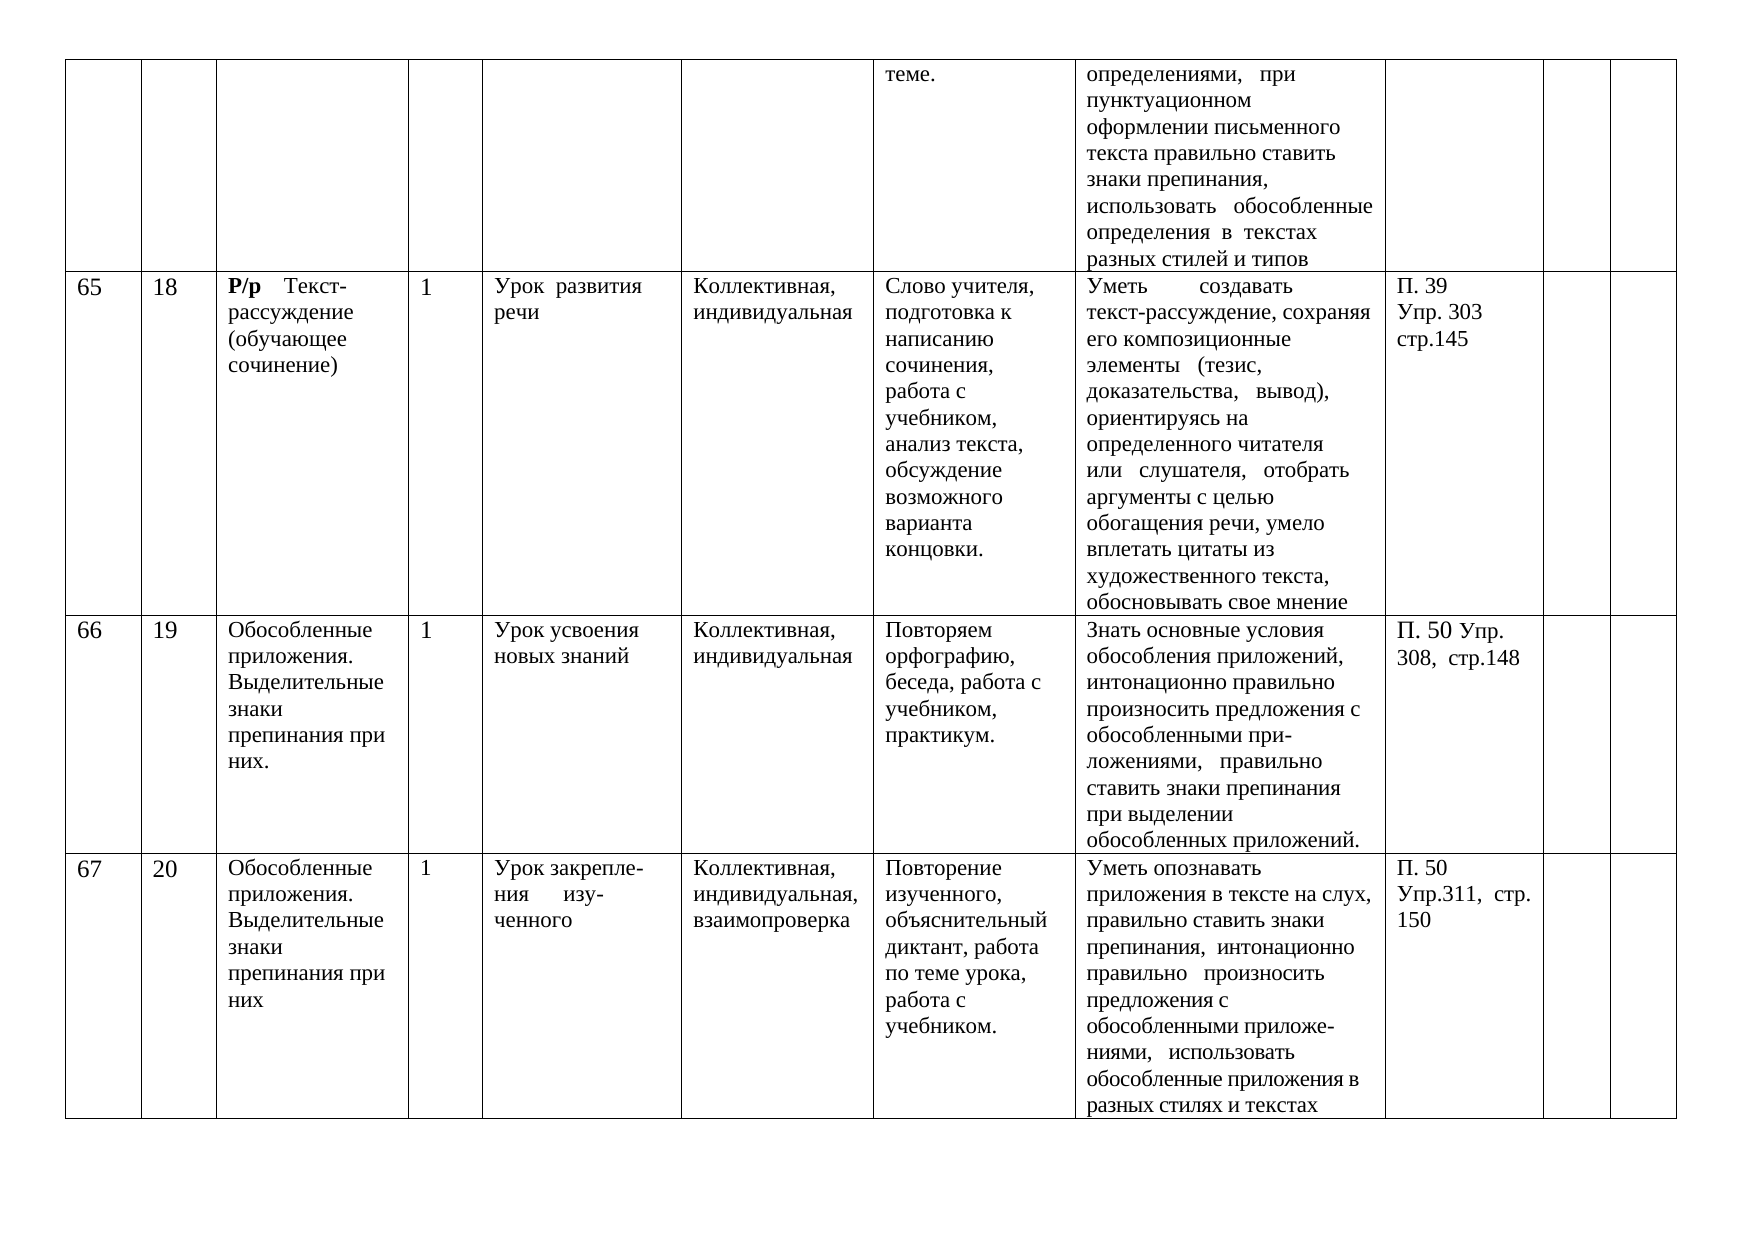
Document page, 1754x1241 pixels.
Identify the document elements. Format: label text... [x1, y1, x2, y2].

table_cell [1076, 60, 1385, 271]
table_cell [217, 60, 408, 271]
table_cell Р/р Текст-рассуждение (обучающее сочинение) [217, 272, 408, 614]
table_cell 18 [142, 272, 216, 614]
table_cell Коллективная, индивидуальная [682, 616, 873, 853]
table_cell Слово учителя, подготовка к написанию сочинения, работа с учебником, анализ текста, обсуждение возможного варианта концовки. [874, 272, 1075, 614]
table_cell Повторяем орфографию, беседа, работа с учебником, практикум. [874, 616, 1075, 853]
table_cell Коллективная, индивидуальная [682, 272, 873, 614]
table_cell 1 [409, 60, 482, 271]
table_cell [1386, 854, 1543, 1117]
table_cell Обособленные приложения. Выделительные знаки препинания при них. [217, 616, 408, 853]
table_cell [1611, 272, 1676, 614]
table_cell Урок усвоения новых знаний [483, 616, 681, 853]
table_cell 1 [409, 854, 482, 1117]
table_cell Урок развития речи [483, 272, 681, 614]
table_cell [682, 60, 873, 271]
table_cell 19 [142, 616, 216, 853]
table_cell П. 39 Упр. 303 стр.145 [1386, 272, 1543, 614]
table_cell 1 [409, 272, 482, 614]
table_cell 1 [409, 616, 482, 853]
table_cell [1544, 616, 1610, 853]
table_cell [217, 854, 408, 1117]
table_cell Знать основные условия обособления приложений, интонационно правильно произносить предложения с обособленными приложениями, правильно ставить знаки препинания при выделении обособленных приложений. [1076, 616, 1385, 853]
table_cell [1544, 60, 1610, 271]
table_cell П. 50 Упр. 308, стр.148 [1386, 616, 1543, 853]
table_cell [874, 60, 1075, 271]
table_cell [1544, 272, 1610, 614]
table_cell [1611, 60, 1676, 271]
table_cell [1386, 60, 1543, 271]
table_cell 20 [142, 854, 216, 1117]
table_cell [874, 854, 1075, 1117]
table_cell [1544, 854, 1610, 1117]
table_cell 64 [66, 60, 141, 271]
table_cell [1611, 854, 1676, 1117]
table_cell 17 [142, 60, 216, 271]
table_cell 67 [66, 854, 141, 1117]
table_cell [682, 854, 873, 1117]
table_cell 65 [66, 272, 141, 614]
table_cell 66 [66, 616, 141, 853]
table_cell [1611, 616, 1676, 853]
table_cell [483, 854, 681, 1117]
table_cell Уметь создавать текст-рассуждение, сохраняя его композиционные элементы (тезис, доказательства, вывод), ориентируясь на определенного читателя или слушателя, отобрать аргументы с целью обогащения речи, умело вплетать цитаты из художественного текста, обосновывать свое мнение [1076, 272, 1385, 614]
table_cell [483, 60, 681, 271]
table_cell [1076, 854, 1385, 1117]
